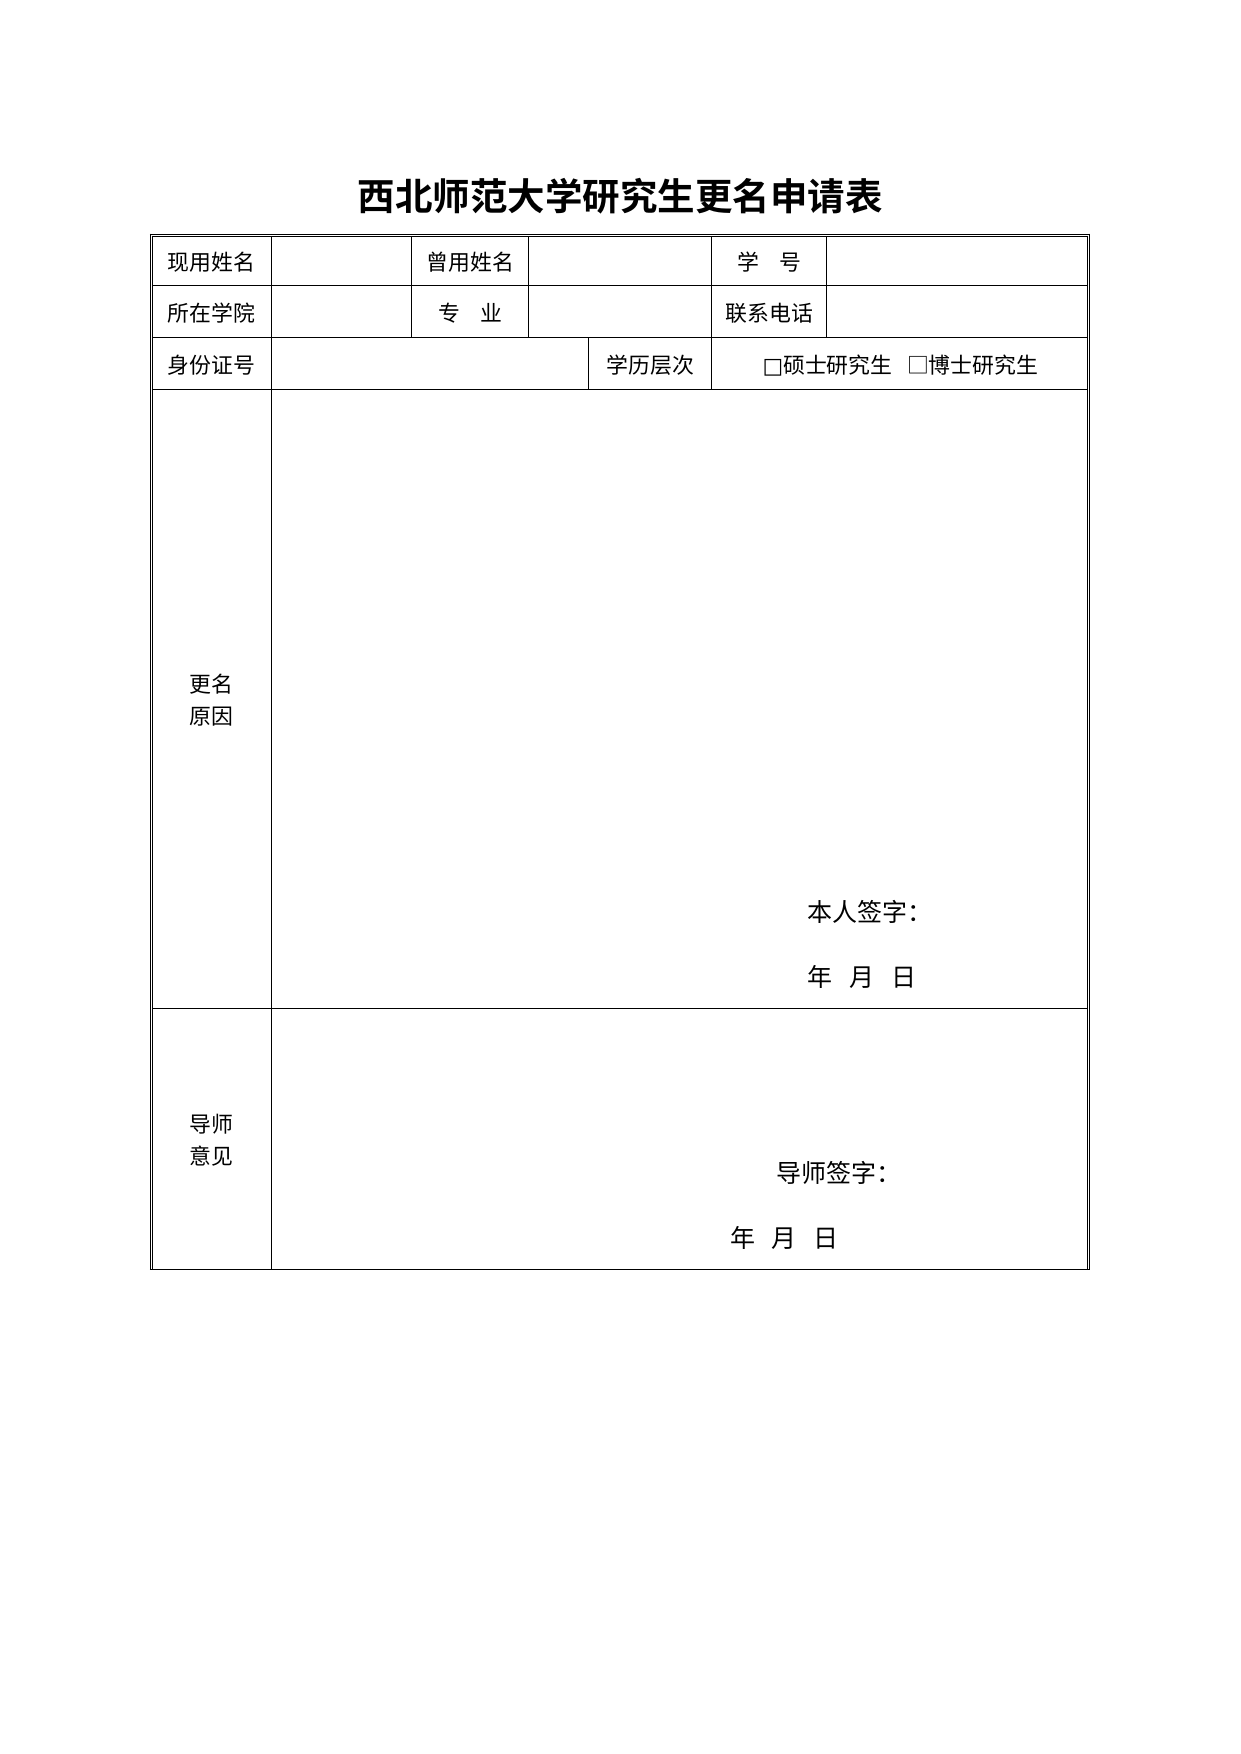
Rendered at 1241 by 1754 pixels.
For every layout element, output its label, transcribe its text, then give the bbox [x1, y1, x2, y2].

table_cell [827, 286, 1087, 337]
table_cell 导师 意见 [153, 1009, 271, 1269]
table_cell □硕士研究生 □博士研究生 [712, 338, 1087, 389]
text 西北师范大学研究生更名申请表 [187, 162, 1053, 227]
table_header [827, 237, 1087, 285]
table_cell 联系电话 [712, 286, 826, 337]
table_cell 专 业 [412, 286, 528, 337]
table_cell [529, 286, 711, 337]
table_cell 所在学院 [153, 286, 271, 337]
table_cell 学历层次 [589, 338, 711, 389]
table_cell 身份证号 [153, 338, 271, 389]
table_header 曾用姓名 [412, 237, 528, 285]
table_cell [272, 286, 411, 337]
table_cell 本人签字： 年 月 日 [272, 390, 1087, 1008]
table_header 学 号 [712, 237, 826, 285]
table_header 现用姓名 [153, 237, 271, 285]
table_header [272, 237, 411, 285]
table_cell [272, 338, 588, 389]
table_cell 导师签字： 年 月 日 [272, 1009, 1087, 1269]
table_cell 更名 原因 [153, 390, 271, 1008]
table_header [529, 237, 711, 285]
